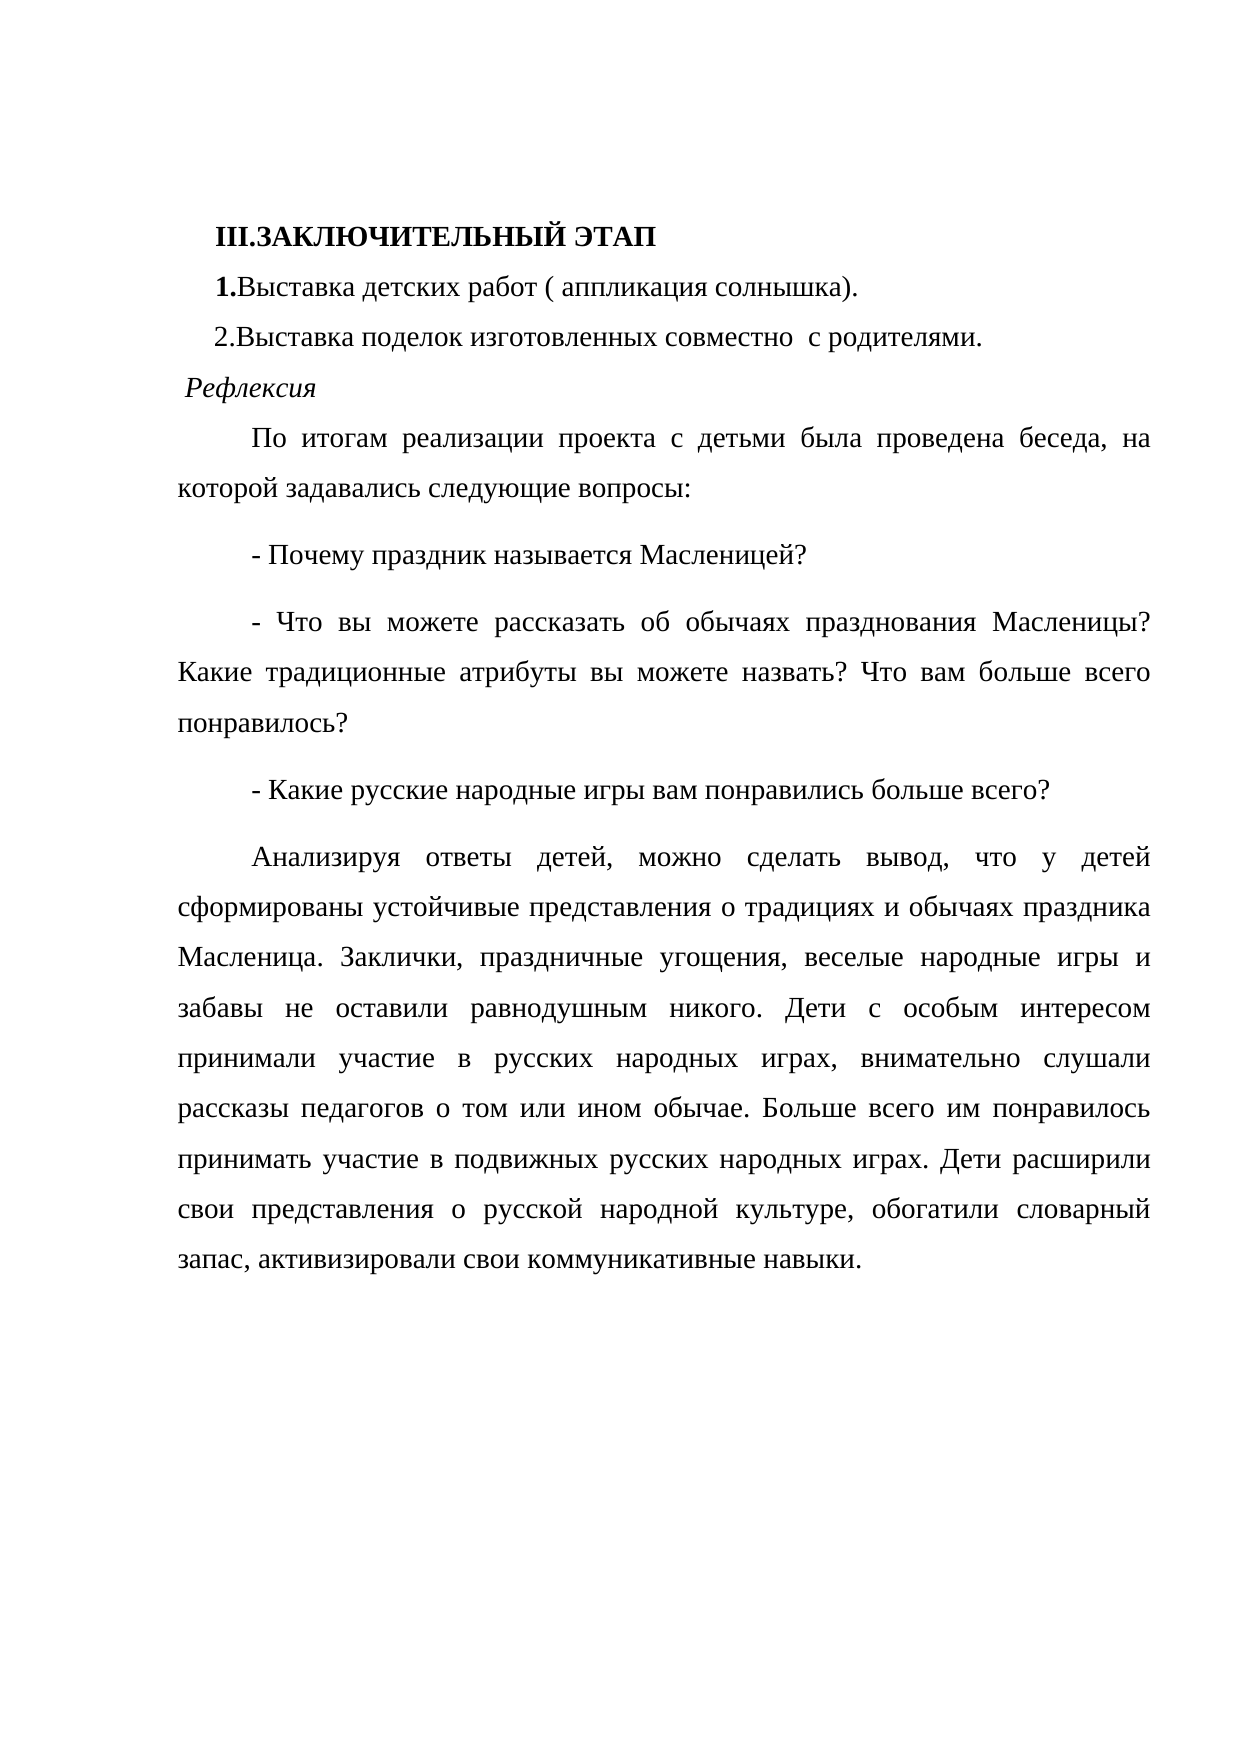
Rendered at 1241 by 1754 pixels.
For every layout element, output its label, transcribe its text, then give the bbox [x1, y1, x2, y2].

text Анализируя ответы детей, можно сделать вывод, что у детей сформированы устойчивые представления о традициях и обычаях праздника Масленица. Заклички, праздничные угощения, веселые народные игры и забавы не оставили равнодушным никого. Дети с особым интересом принимали участие в русских народных играх, внимательно слушали рассказы педагогов о том или ином обычае. Больше всего им понравилось принимать участие в подвижных русских народных играх. Дети расширили свои представления о русской народной культуре, обогатили словарный запас, активизировали свои коммуникативные навыки. [177, 839, 1152, 1275]
text 1.Выставка детских работ ( аппликация солнышка). [177, 269, 1152, 303]
text По итогам реализации проекта с детьми была проведена беседа, на которой задавались следующие вопросы: [177, 420, 1152, 504]
text - Какие русские народные игры вам понравились больше всего? [177, 772, 1152, 805]
text Рефлексия [177, 370, 1152, 403]
text III.ЗАКЛЮЧИТЕЛЬНЫЙ ЭТАП [177, 219, 1152, 252]
text - Что вы можете рассказать об обычаях празднования Масленицы? Какие традиционные атрибуты вы можете назвать? Что вам больше всего понравилось? [177, 604, 1152, 738]
text 2.Выставка поделок изготовленных совместно с родителями. [177, 319, 1152, 353]
text - Почему праздник называется Масленицей? [177, 537, 1152, 571]
